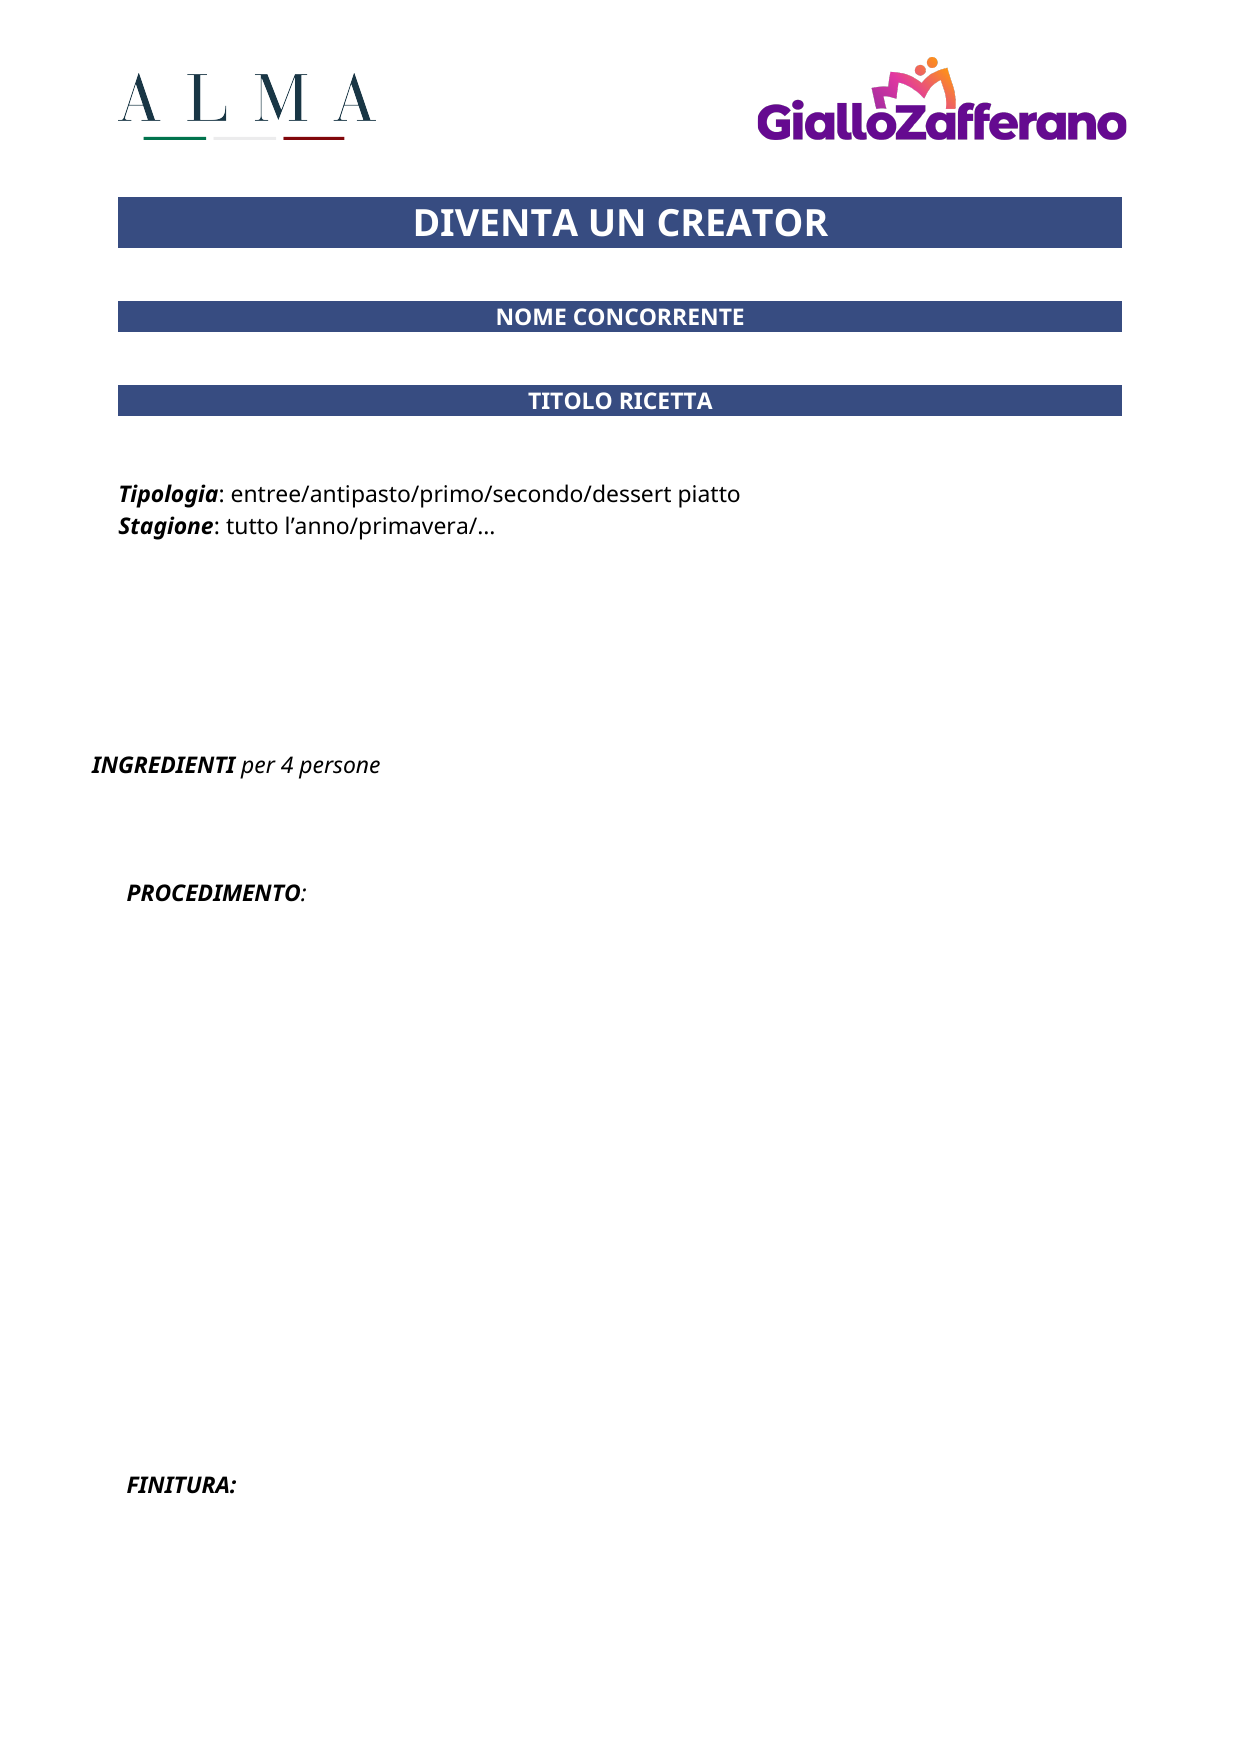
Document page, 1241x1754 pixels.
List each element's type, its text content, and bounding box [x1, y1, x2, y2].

picture [757, 57, 1127, 140]
text Stagione: tutto l’anno/primavera/… [118, 509, 1122, 541]
subtitle TITOLO RICETTA [118, 385, 1122, 416]
text Tipologia: entree/antipasto/primo/secondo/dessert piatto [118, 478, 1122, 509]
text DIVENTA UN CREATOR [118, 197, 1122, 248]
picture [118, 73, 376, 140]
subtitle NOME CONCORRENTE [118, 301, 1122, 332]
